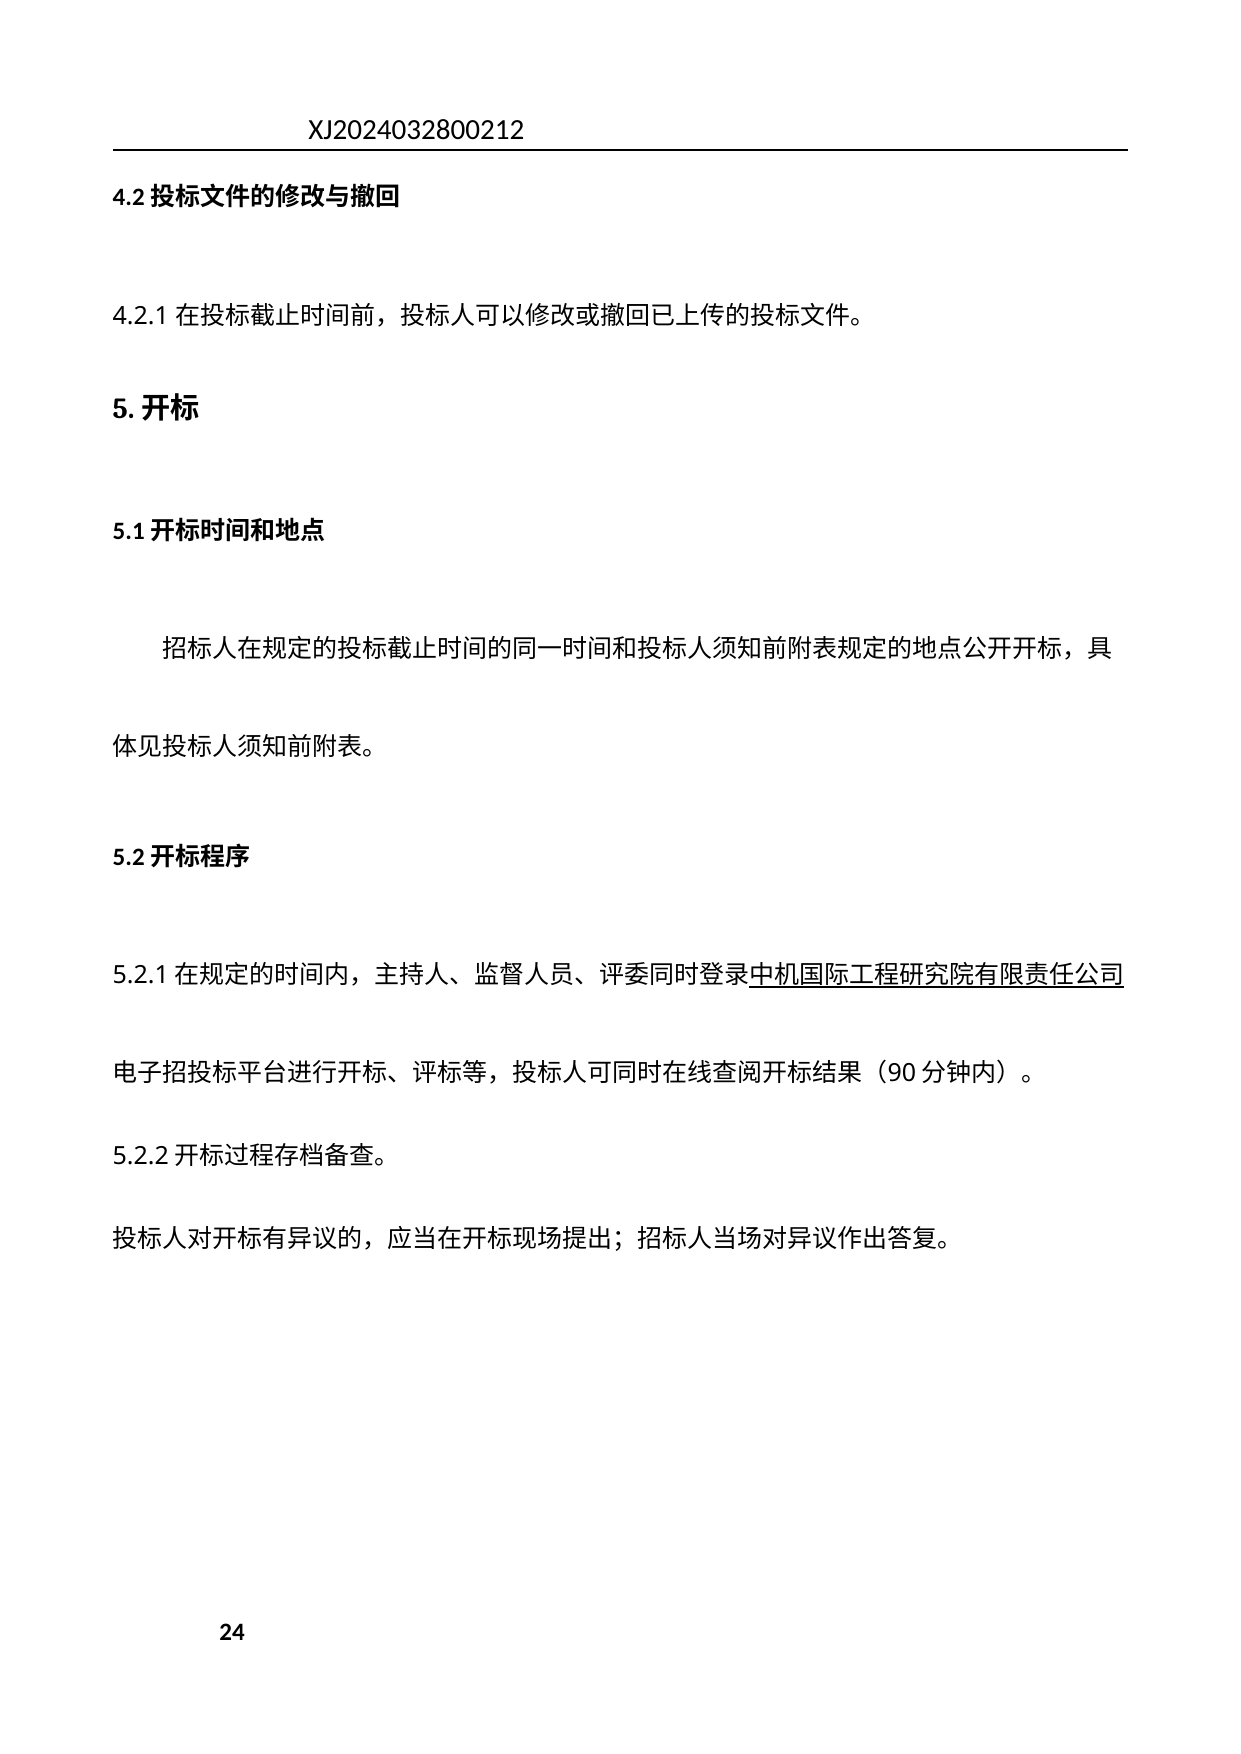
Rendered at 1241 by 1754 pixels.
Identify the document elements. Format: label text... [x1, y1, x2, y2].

text 5.2.2开标过程存档备查。 [112, 1121, 1128, 1186]
text 5.2.1在规定的时间内，主持人、监督人员、评委同时登录中机国际工程研究院有限责任公司电子招投标平台进行开标、评标等，投标人可同时在线查阅开标结果（90分钟内）。 [112, 941, 1128, 1103]
text 招标人在规定的投标截止时间的同一时间和投标人须知前附表规定的地点公开开标，具体见投标人须知前附表。 [112, 614, 1128, 777]
text 4.2.1 在投标截止时间前，投标人可以修改或撤回已上传的投标文件。 [112, 281, 1128, 346]
subtitle 5. 开标 [112, 373, 1128, 438]
subtitle 5.1 开标时间和地点 [112, 496, 1128, 561]
subtitle 5.2 开标程序 [112, 822, 1128, 887]
subtitle 4.2 投标文件的修改与撤回 [112, 162, 1128, 227]
text 投标人对开标有异议的，应当在开标现场提出；招标人当场对异议作出答复。 [112, 1204, 1128, 1269]
